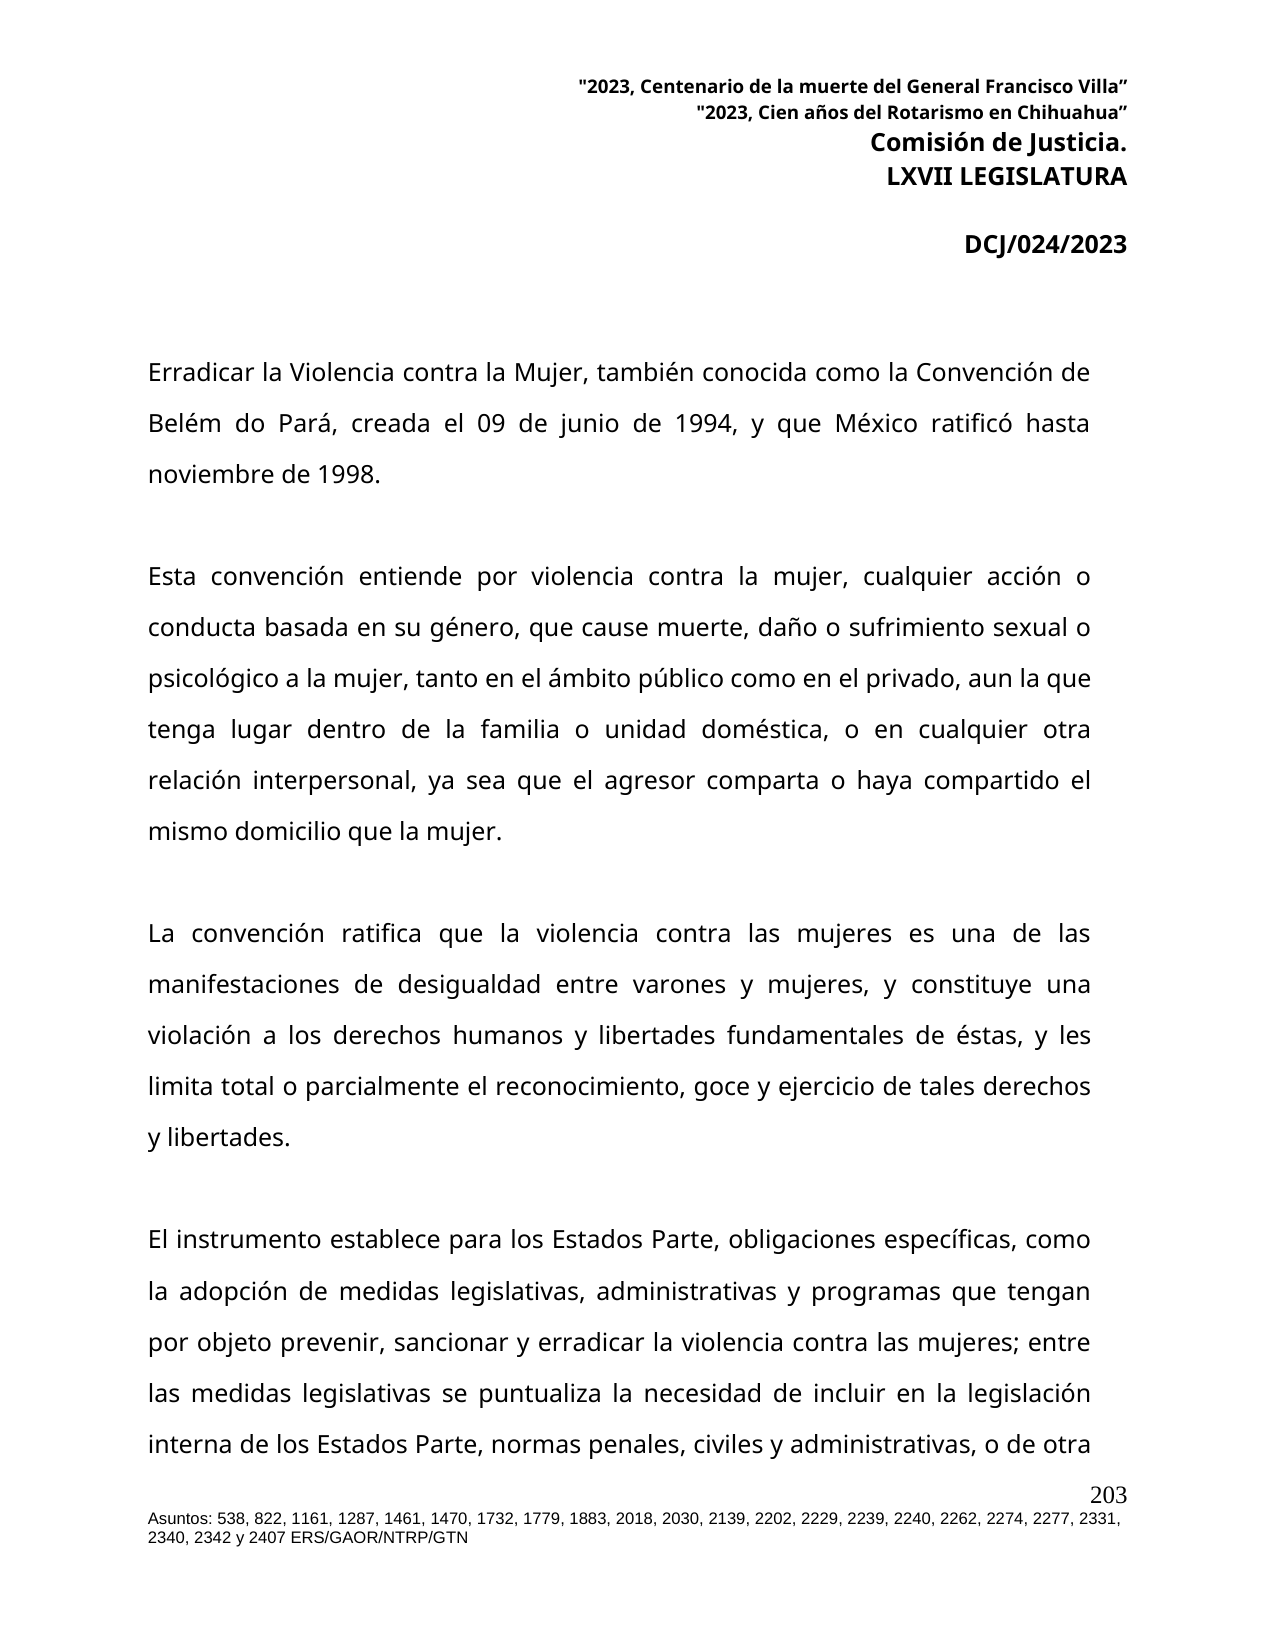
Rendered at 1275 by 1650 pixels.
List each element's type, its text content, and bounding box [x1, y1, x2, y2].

text Esta convención entiende por violencia contra la mujer, cualquier acción o conducta basada en su género, que cause muerte, daño o sufrimiento sexual o psicológico a la mujer, tanto en el ámbito público como en el privado, aun la que tenga lugar dentro de la familia o unidad doméstica, o en cualquier otra relación interpersonal, ya sea que el agresor comparta o haya compartido el mismo domicilio que la mujer. [148, 558, 1092, 848]
text La convención ratifica que la violencia contra las mujeres es una de las manifestaciones de desigualdad entre varones y mujeres, y constituye una violación a los derechos humanos y libertades fundamentales de éstas, y les limita total o parcialmente el reconocimiento, goce y ejercicio de tales derechos y libertades. [148, 916, 1092, 1154]
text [148, 1222, 1092, 1460]
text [148, 354, 1092, 491]
